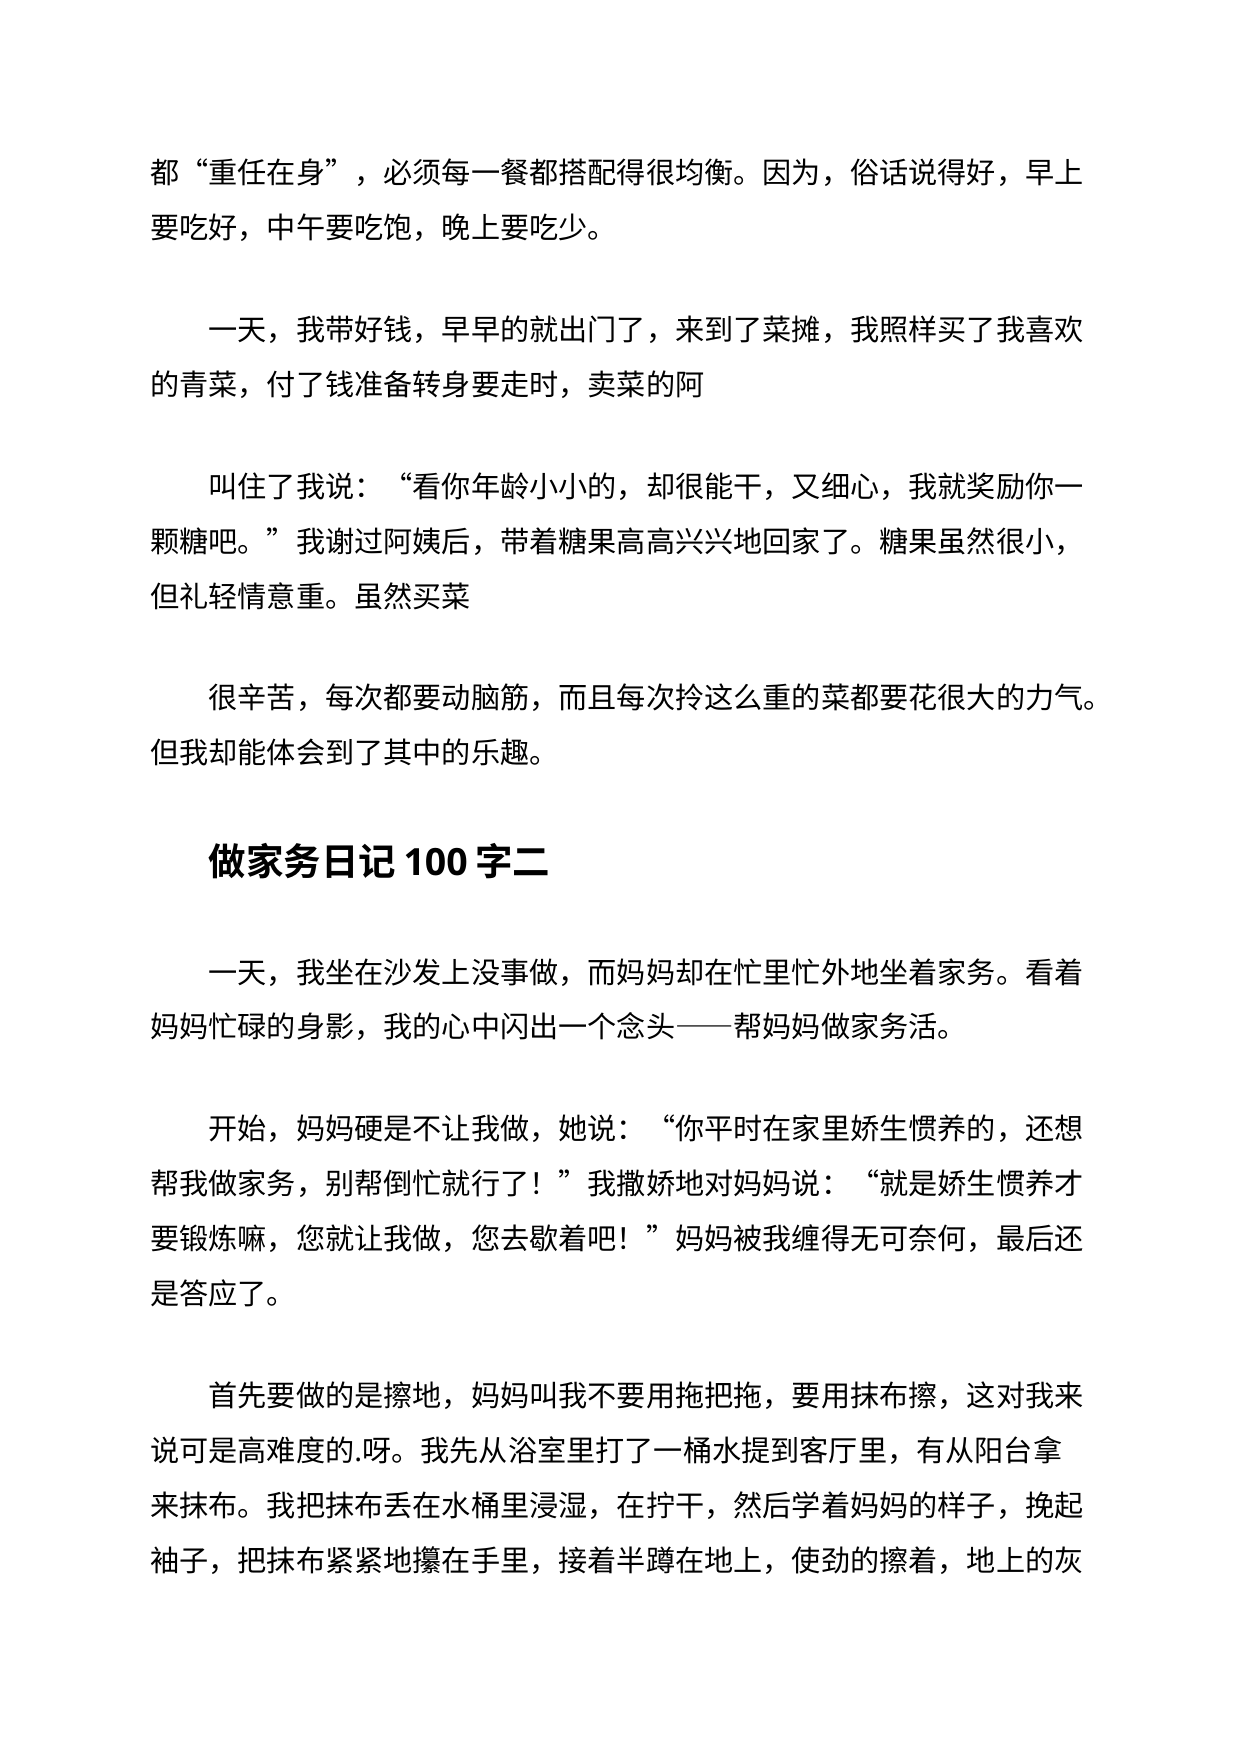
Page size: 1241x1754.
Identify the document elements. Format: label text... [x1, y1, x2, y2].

text 很辛苦，每次都要动脑筋，而且每次拎这么重的菜都要花很大的力气。但我却能体会到了其中的乐趣。 [150, 675, 1090, 772]
text 做家务日记100字二 [150, 832, 1090, 886]
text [150, 1372, 1090, 1579]
text 一天，我坐在沙发上没事做，而妈妈却在忙里忙外地坐着家务。看着妈妈忙碌的身影，我的心中闪出一个念头――帮妈妈做家务活。 [150, 949, 1090, 1046]
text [150, 150, 1090, 247]
text 一天，我带好钱，早早的就出门了，来到了菜摊，我照样买了我喜欢的青菜，付了钱准备转身要走时，卖菜的阿 [150, 307, 1090, 404]
text 叫住了我说：“看你年龄小小的，却很能干，又细心，我就奖励你一颗糖吧。”我谢过阿姨后，带着糖果高高兴兴地回家了。糖果虽然很小，但礼轻情意重。虽然买菜 [150, 463, 1090, 615]
text 开始，妈妈硬是不让我做，她说：“你平时在家里娇生惯养的，还想帮我做家务，别帮倒忙就行了！”我撒娇地对妈妈说：“就是娇生惯养才要锻炼嘛，您就让我做，您去歇着吧！”妈妈被我缠得无可奈何，最后还是答应了。 [150, 1106, 1090, 1313]
